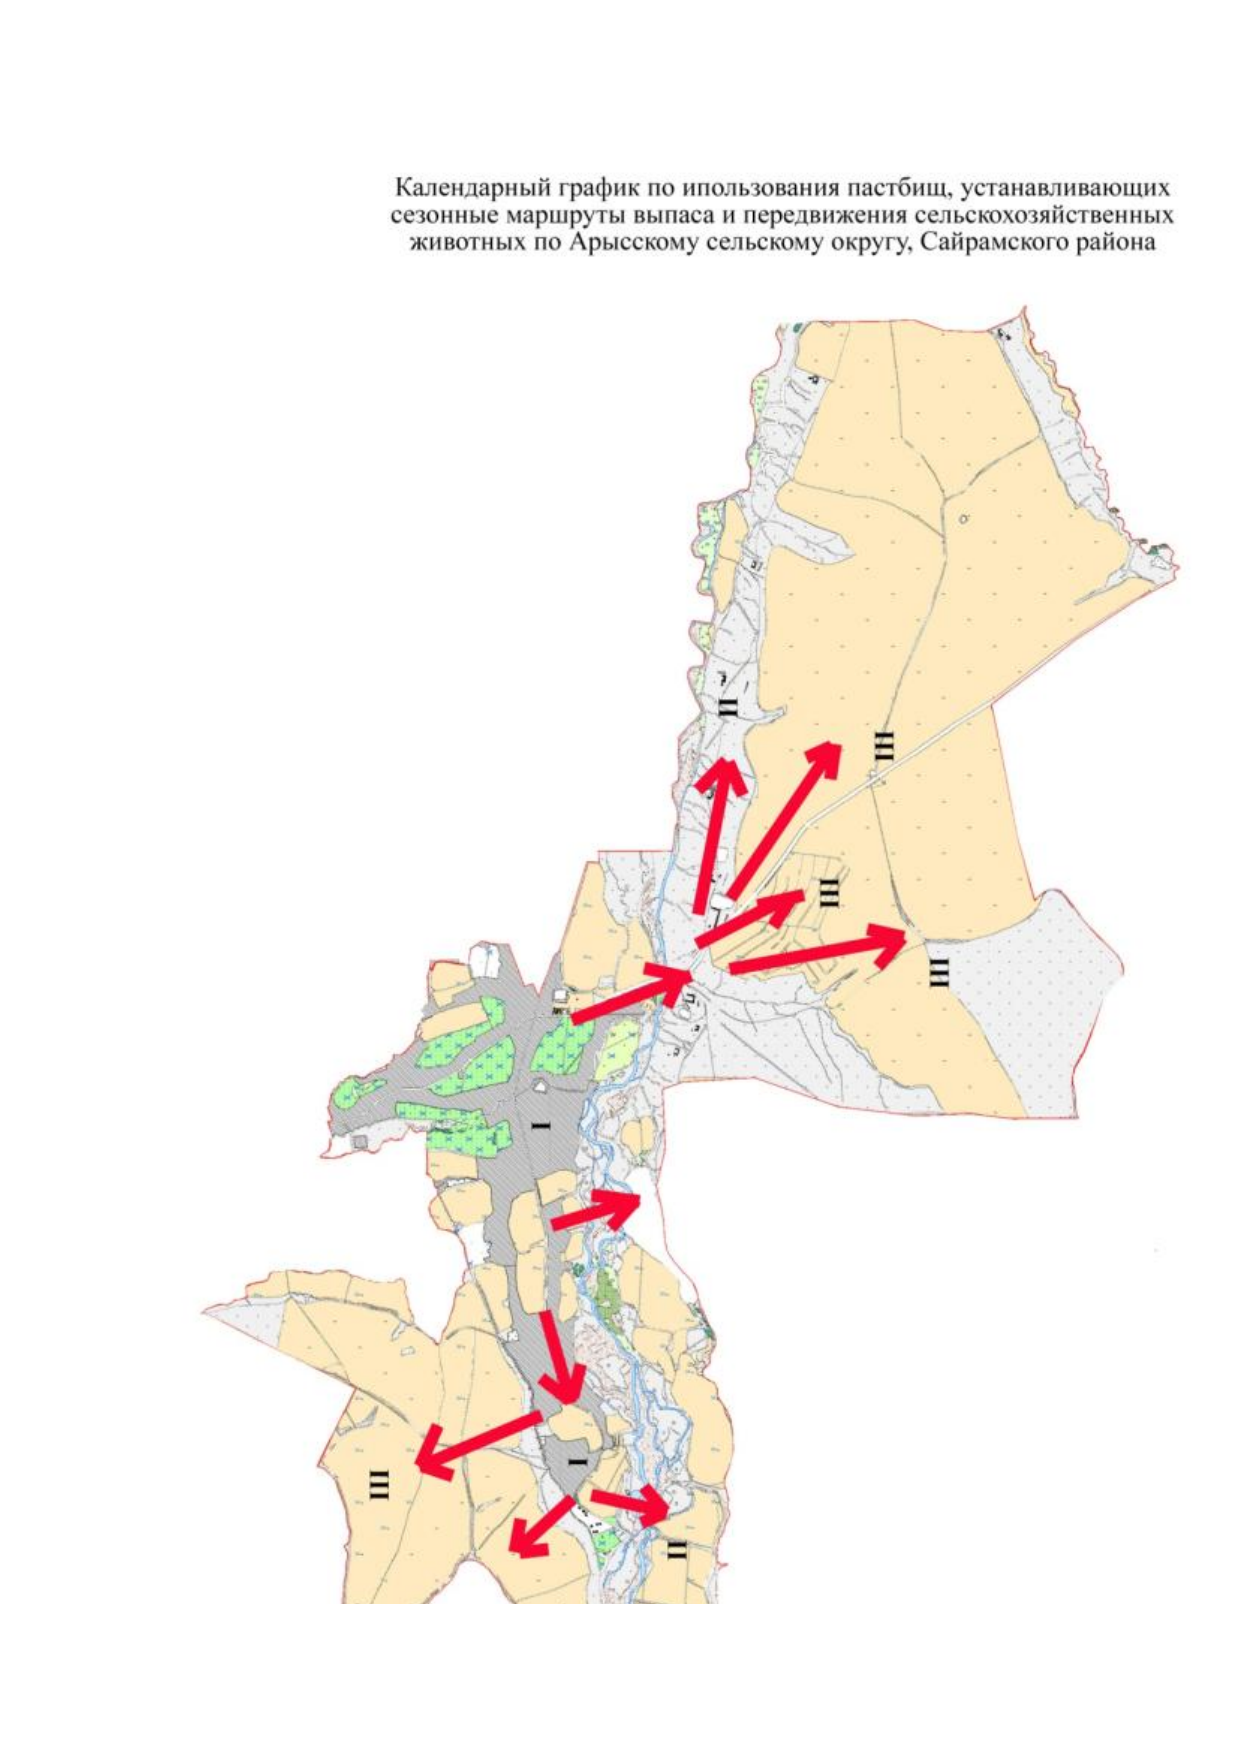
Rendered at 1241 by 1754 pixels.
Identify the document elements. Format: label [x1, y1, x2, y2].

picture [112, 150, 1241, 1604]
